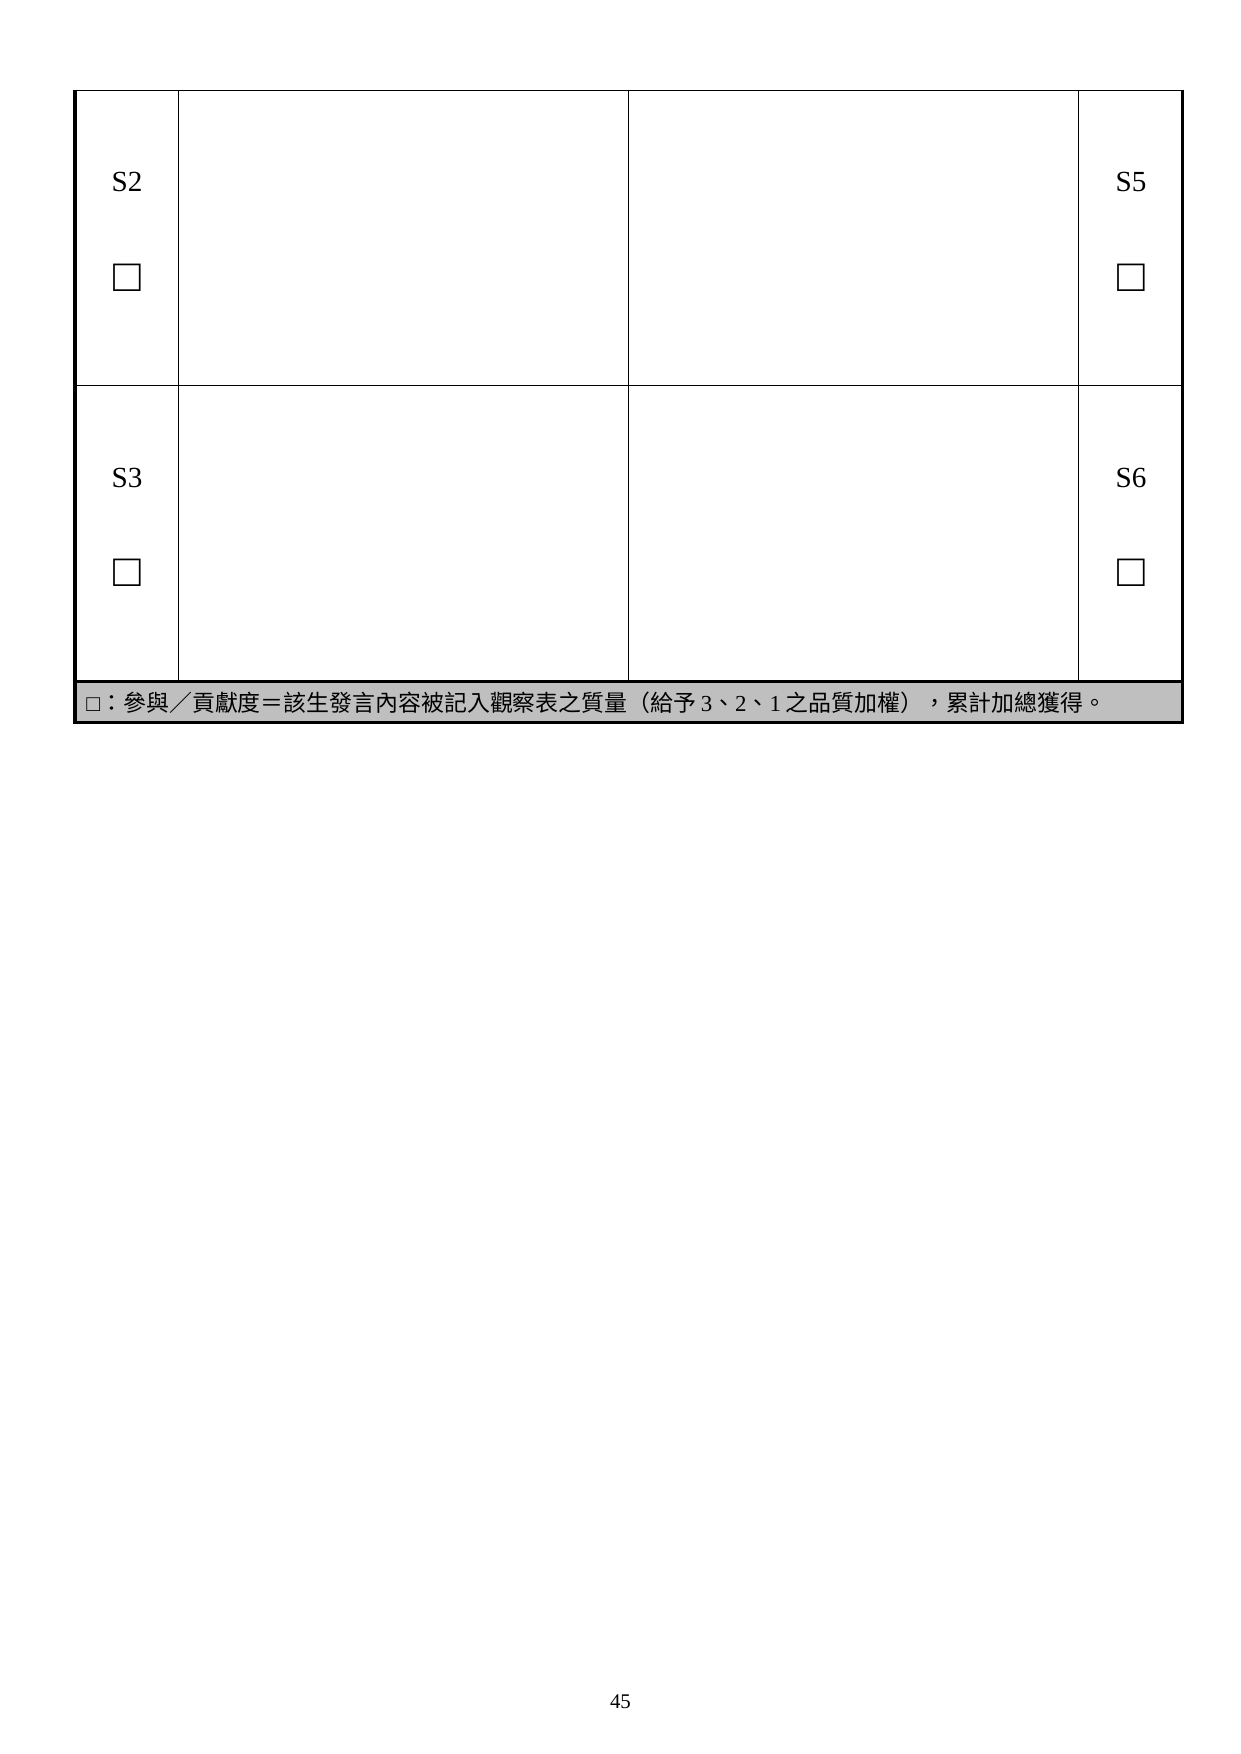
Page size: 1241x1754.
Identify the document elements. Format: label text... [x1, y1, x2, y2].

table_cell S2 □ [77, 91, 178, 385]
table_cell [179, 386, 628, 680]
table_cell S5 □ [1079, 91, 1181, 385]
table_cell [629, 91, 1078, 385]
table_cell □：參與∕貢獻度＝該生發言內容被記入觀察表之質量（給予3、2、1之品質加權），累計加總獲得。 [77, 683, 1181, 721]
table_cell [179, 91, 628, 385]
table_cell S3 □ [77, 386, 178, 680]
table_cell S6 □ [1079, 386, 1181, 680]
table_cell [629, 386, 1078, 680]
